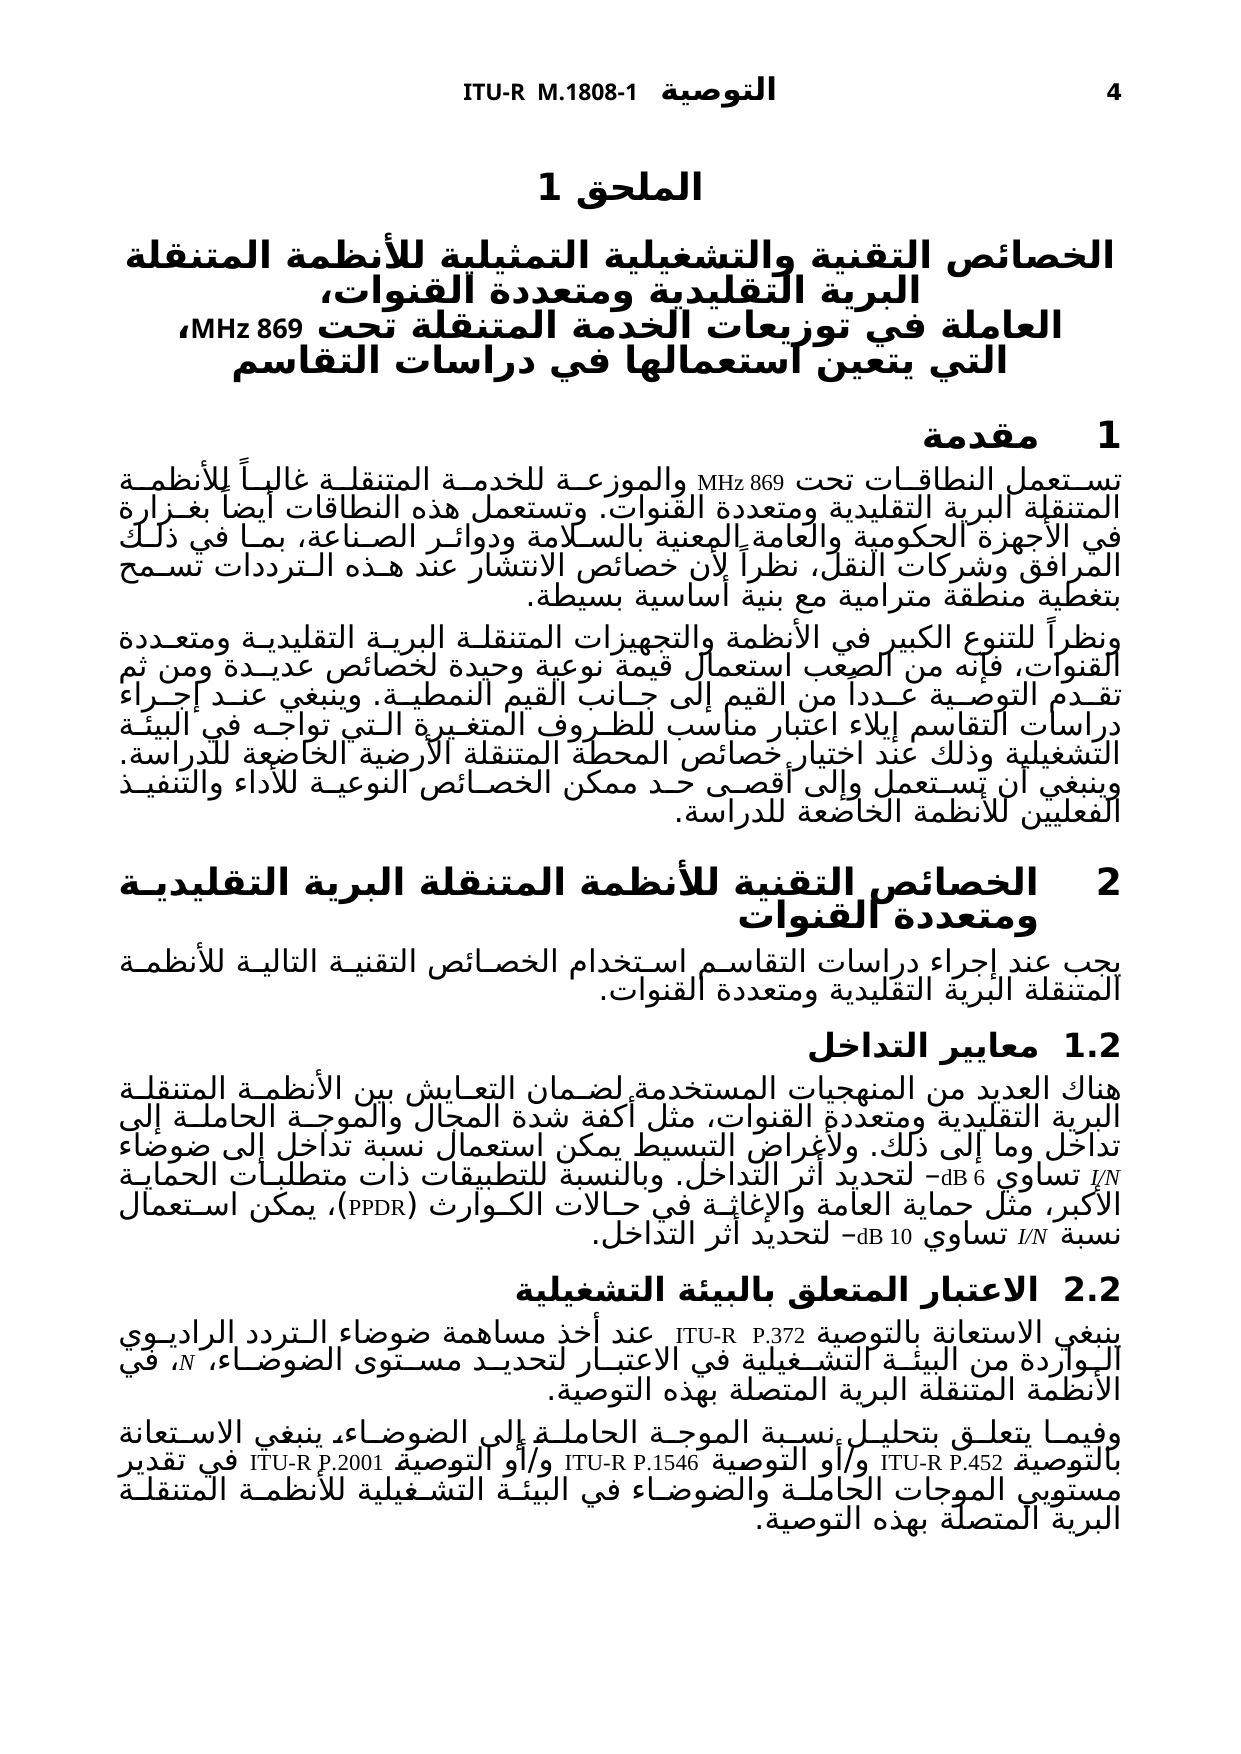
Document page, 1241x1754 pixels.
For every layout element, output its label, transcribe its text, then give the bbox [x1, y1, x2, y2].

text ونظراً للتنوع الكبير في الأنظمة والتجهيزات المتنقلة البرية التقليدية ومتعددة القنوات، فإنه من الصعب استعمال قيمة نوعية وحيدة لخصائص عديدة ومن ثم تقدم التوصية عدداً من القيم إلى جانب القيم النمطية. وينبغي عند إجراء دراسات التقاسم إيلاء اعتبار مناسب للظروف المتغيرة التي تواجه في البيئة التشغيلية وذلك عند اختيار خصائص المحطة المتنقلة الأرضية الخاضعة للدراسة. وينبغي أن تستعمل وإلى أقصى حد ممكن الخصائص النوعية للأداء والتنفيذ الفعليين للأنظمة الخاضعة للدراسة. [118, 626, 1122, 830]
text يجب عند إجراء دراسات التقاسم استخدام الخصائص التقنية التالية للأنظمة المتنقلة البرية التقليدية ومتعددة القنوات. [118, 950, 1122, 1008]
text تستعمل النطاقات تحت MHz 869 والموزعة للخدمة المتنقلة غالباً للأنظمة المتنقلة البرية التقليدية ومتعددة القنوات. وتستعمل هذه النطاقات أيضاً بغزارة في الأجهزة الحكومية والعامة المعنية بالسلامة ودوائر الصناعة، بما في ذلك المرافق وشركات النقل، نظراً لأن خصائص الانتشار عند هذه الترددات تسمح بتغطية منطقة مترامية مع بنية أساسية بسيطة. [118, 467, 1122, 613]
subtitle 2.2 الاعتبار المتعلق بالبيئة التشغيلية [811, 1276, 1122, 1307]
subtitle 1.2 معايير التداخل [118, 1033, 1122, 1064]
subtitle 2.2 الاعتبار المتعلق بالبيئة التشغيلية [118, 1276, 821, 1307]
text وفيما يتعلق بتحليل نسبة الموجة الحاملة إلى الضوضاء، ينبغي الاستعانة بالتوصية ITU-R P.452 و/أو التوصية ITU-R P.1546 و/أو التوصية ITU-R P.2001 في تقدير مستويي الموجات الحاملة والضوضاء في البيئة التشغيلية للأنظمة المتنقلة البرية المتصلة بهذه التوصية. [118, 1420, 1122, 1536]
subtitle 2 الخصائص التقنية للأنظمة المتنقلة البرية التقليدية ومتعددة القنوات [118, 867, 1122, 937]
text ينبغي الاستعانة بالتوصية ITU-R P.372 عند أخذ مساهمة ضوضاء التردد الراديوي الواردة من البيئة التشغيلية في الاعتبار لتحديد مستوى الضوضاء، N، في الأنظمة المتنقلة البرية المتصلة بهذه التوصية. [118, 1320, 1122, 1407]
title الملحق 1 الخصائص التقنية والتشغيلية التمثيلية للأنظمة المتنقلة البرية التقليدية ومتعددة القنوات، العاملة في توزيعات الخدمة المتنقلة تحت MHz 869، التي يتعين استعمالها في دراسات التقاسم [118, 173, 1122, 383]
subtitle 1 مقدمة [118, 420, 1122, 455]
text هناك العديد من المنهجيات المستخدمة لضمان التعايش بين الأنظمة المتنقلة البرية التقليدية ومتعددة القنوات، مثل أكفة شدة المجال والموجة الحاملة إلى تداخل وما إلى ذلك. ولأغراض التبسيط يمكن استعمال نسبة تداخل إلى ضوضاء I/N تساوي dB 6– لتحديد أثر التداخل. وبالنسبة للتطبيقات ذات متطلبات الحماية الأكبر، مثل حماية العامة والإغاثة في حالات الكوارث (PPDR)، يمكن استعمال نسبة I/N تساوي dB 10– لتحديد أثر التداخل. [118, 1076, 1122, 1251]
